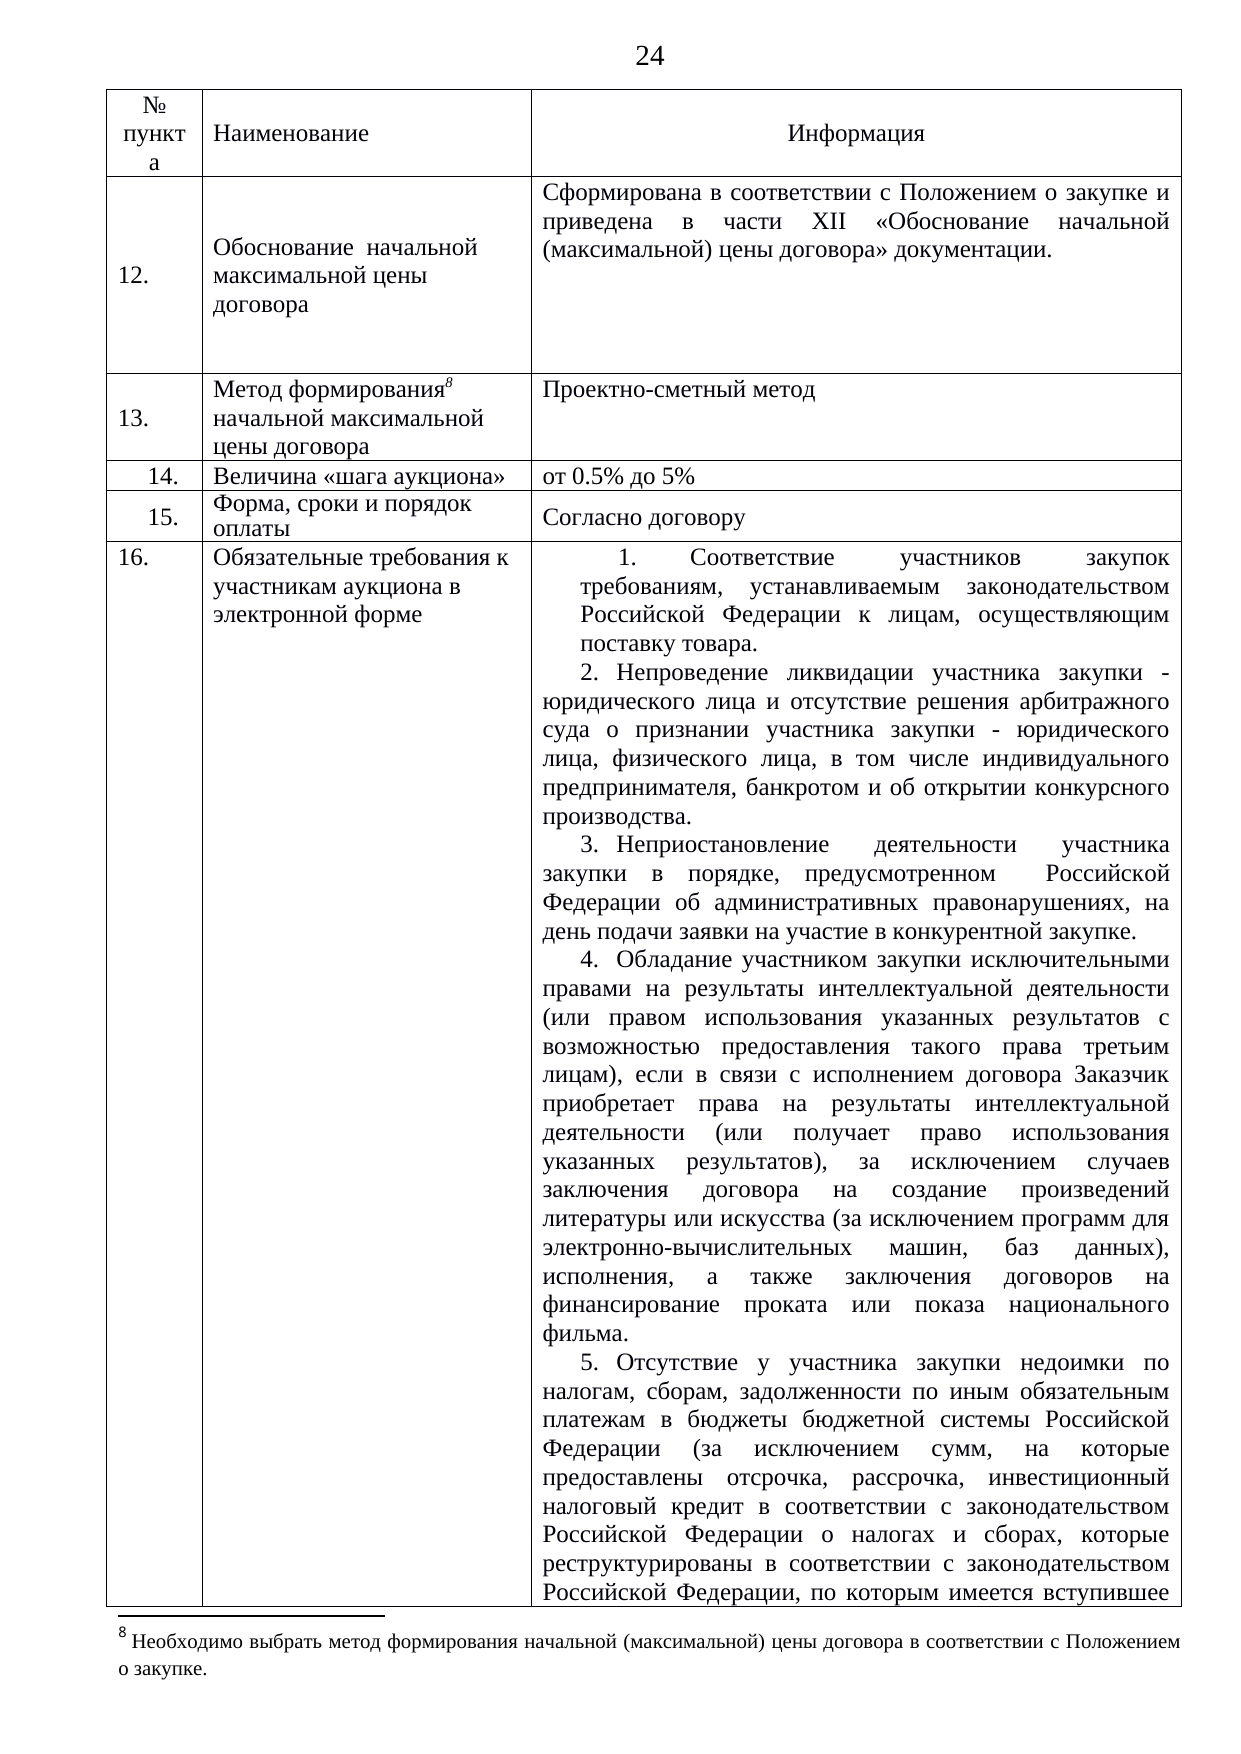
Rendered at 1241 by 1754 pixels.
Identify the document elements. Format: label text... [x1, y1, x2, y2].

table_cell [532, 542, 1181, 1606]
table_header Информация [532, 90, 1181, 176]
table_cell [203, 542, 531, 1606]
table_cell [107, 461, 202, 490]
table_cell Форма, сроки и порядок оплаты [203, 491, 531, 541]
table_cell [107, 177, 202, 373]
table_cell Обоснование начальной максимальной цены договора [203, 177, 531, 373]
table_header № пункта [107, 90, 202, 176]
table_cell [107, 491, 202, 541]
table_header Наименование [203, 90, 531, 176]
table_cell Согласно договору [532, 491, 1181, 541]
table_cell от 0.5% до 5% [532, 461, 1181, 490]
table_cell Сформирована в соответствии с Положением о закупке и приведена в части XII «Обоснование начальной (максимальной) цены договора» документации. [532, 177, 1181, 373]
table_cell [107, 374, 202, 460]
table_cell Метод формирования начальной максимальной цены договора [203, 374, 531, 460]
table_cell Величина «шага аукциона» [203, 461, 531, 490]
table_cell [107, 542, 202, 1606]
table_cell Проектно-сметный метод [532, 374, 1181, 460]
